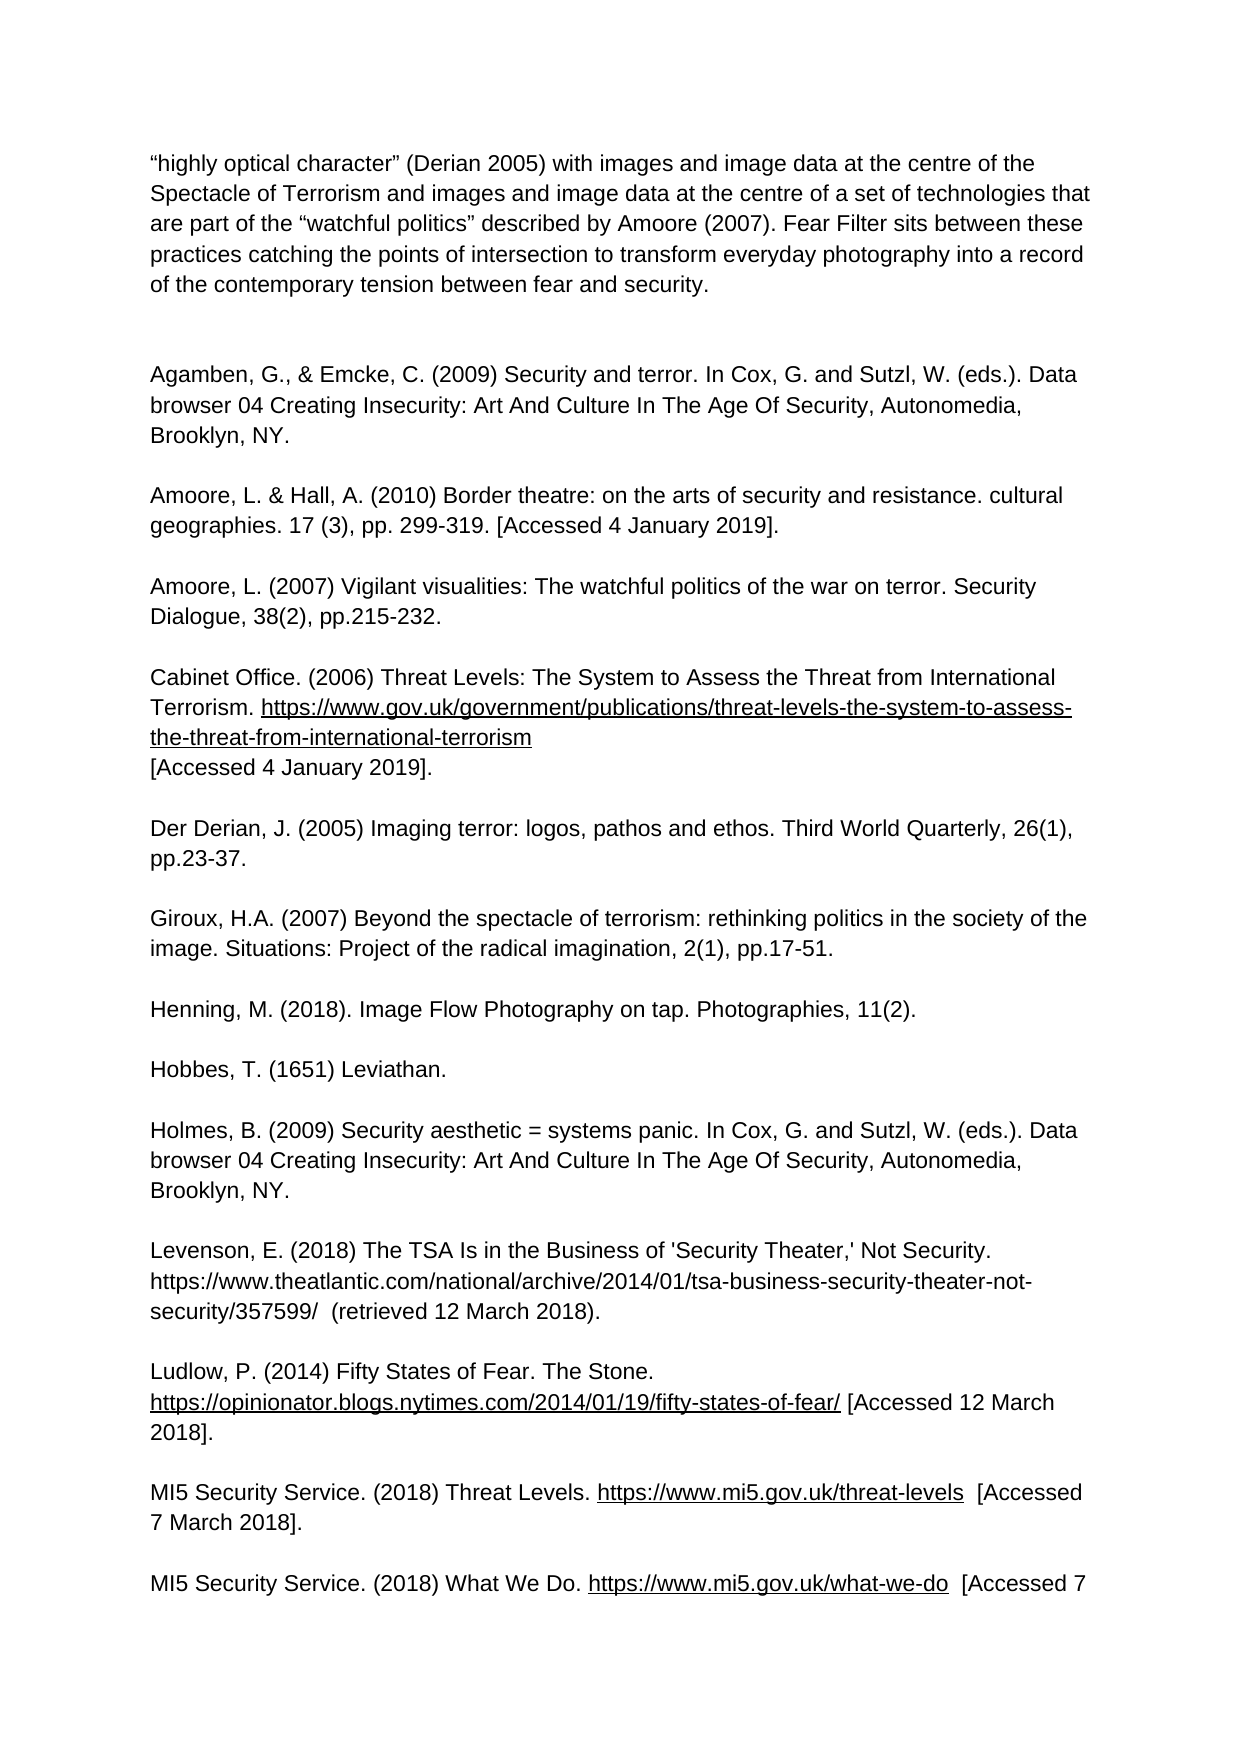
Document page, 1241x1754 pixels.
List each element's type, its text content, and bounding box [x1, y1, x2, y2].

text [150, 150, 1090, 297]
text Amoore, L. & Hall, A. (2010) Border theatre: on the arts of security and resistance. cultural geographies. 17 (3), pp. 299-319. [Accessed 4 January 2019]. [150, 482, 1090, 539]
text Holmes, B. (2009) Security aesthetic = systems panic. In Cox, G. and Sutzl, W. (eds.). Data browser 04 Creating Insecurity: Art And Culture In The Age Of Security, Autonomedia, Brooklyn, NY. [150, 1117, 1090, 1203]
text Der Derian, J. (2005) Imaging terror: logos, pathos and ethos. Third World Quarterly, 26(1), pp.23-37. [150, 814, 1090, 871]
text Amoore, L. (2007) Vigilant visualities: The watchful politics of the war on terror. Security Dialogue, 38(2), pp.215-232. [150, 573, 1090, 629]
text Cabinet Office. (2006) Threat Levels: The System to Assess the Threat from International Terrorism. https://www.gov.uk/government/publications/threat-levels-the-system-to-assess-the-threat-from-international-terrorism [150, 663, 1090, 750]
text Ludlow, P. (2014) Fifty States of Fear. The Stone. https://opinionator.blogs.nytimes.com/2014/01/19/fifty-states-of-fear/ [Accessed 12 March 2018]. [150, 1358, 1090, 1445]
text Hobbes, T. (1651) Leviathan. [150, 1056, 1090, 1083]
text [150, 1570, 1090, 1596]
text Levenson, E. (2018) The TSA Is in the Business of 'Security Theater,' Not Security. https://www.theatlantic.com/national/archive/2014/01/tsa-business-security-theater-not-security/357599/ (retrieved 12 March 2018). [150, 1237, 1090, 1324]
text Giroux, H.A. (2007) Beyond the spectacle of terrorism: rethinking politics in the society of the image. Situations: Project of the radical imagination, 2(1), pp.17-51. [150, 905, 1090, 962]
text Henning, M. (2018). Image Flow Photography on tap. Photographies, 11(2). [150, 996, 1090, 1022]
text [Accessed 4 January 2019]. [150, 754, 1090, 781]
text Agamben, G., & Emcke, C. (2009) Security and terror. In Cox, G. and Sutzl, W. (eds.). Data browser 04 Creating Insecurity: Art And Culture In The Age Of Security, Autonomedia, Brooklyn, NY. [150, 361, 1090, 448]
text MI5 Security Service. (2018) Threat Levels. https://www.mi5.gov.uk/threat-levels [Accessed 7 March 2018]. [150, 1479, 1090, 1536]
